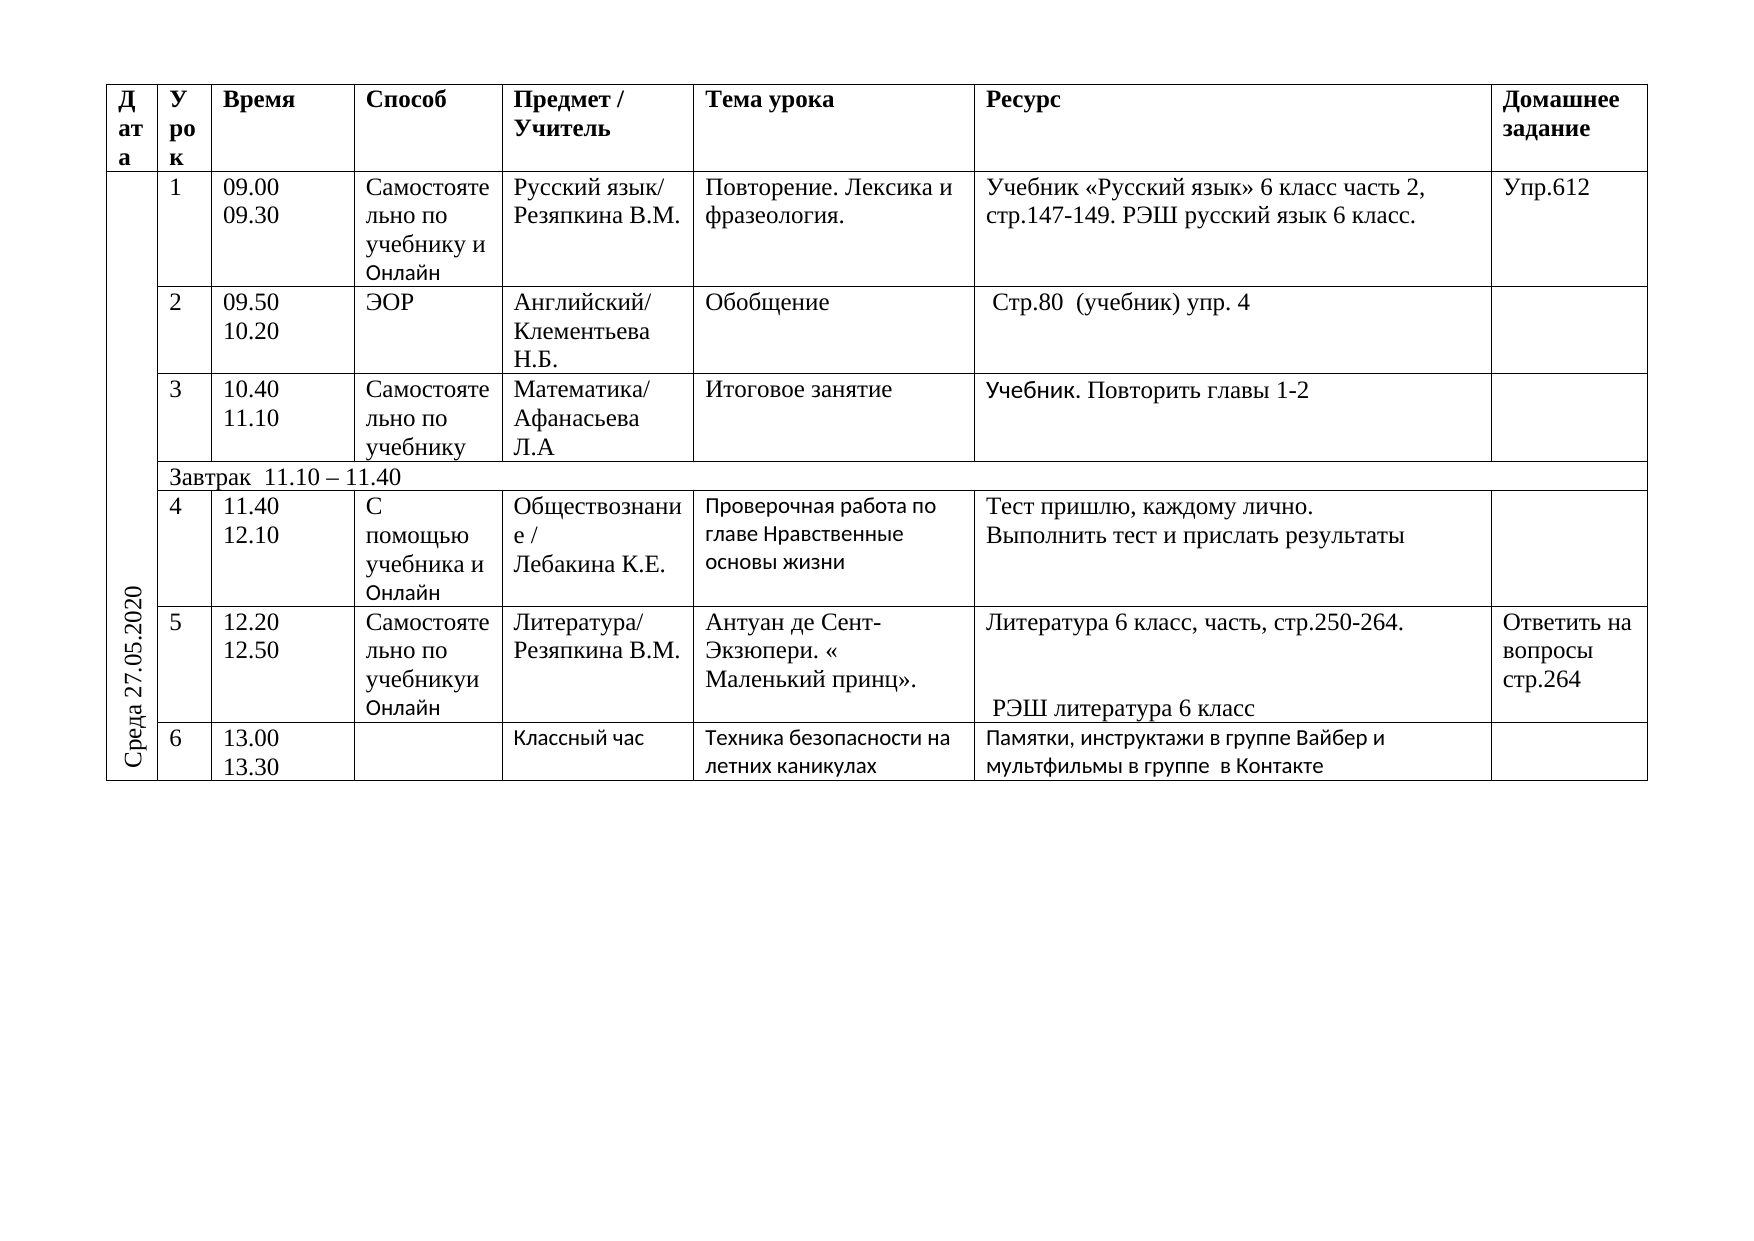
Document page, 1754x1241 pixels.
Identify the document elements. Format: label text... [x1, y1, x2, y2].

table_header Ресурс [975, 85, 1491, 171]
table_cell ЭОР [355, 287, 502, 373]
table_cell Антуан де Сент-Экзюпери. « Маленький принц». [694, 607, 974, 722]
table_cell Русский язык/ Резяпкина В.М. [503, 172, 693, 286]
table_cell 2 [158, 287, 211, 373]
table_cell 13.00 13.30 [212, 723, 354, 780]
table_cell 4 [158, 491, 211, 606]
table_cell [355, 723, 502, 780]
table_cell 09.50 10.20 [212, 287, 354, 373]
table_cell [1492, 723, 1647, 780]
table_cell С помощью учебника и Онлайн [355, 491, 502, 606]
table_cell Повторение. Лексика и фразеология. [694, 172, 974, 286]
table_cell Математика/ Афанасьева Л.А [503, 374, 693, 461]
table_cell Учебник «Русский язык» 6 класс часть 2, стр.147-149. РЭШ русский язык 6 класс. [975, 172, 1491, 286]
table_cell 6 [158, 723, 211, 780]
table_cell Тест пришлю, каждому лично. Выполнить тест и прислать результаты [975, 491, 1491, 606]
table_cell Самостоятельно по учебнику [355, 374, 502, 461]
table_cell 3 [158, 374, 211, 461]
table_cell Завтрак 11.10 – 11.40 [158, 462, 1647, 490]
table_header Время [212, 85, 354, 171]
table_header Домашнее задание [1492, 85, 1647, 171]
table_header Способ [355, 85, 502, 171]
table_cell Самостоятельно по учебникуи Онлайн [355, 607, 502, 722]
table_cell 10.40 11.10 [212, 374, 354, 461]
table_cell Обществознание / Лебакина К.Е. [503, 491, 693, 606]
table_cell Обобщение [694, 287, 974, 373]
table_cell Проверочная работа по главе Нравственные основы жизни [694, 491, 974, 606]
table_cell Английский/ Клементьева Н.Б. [503, 287, 693, 373]
table_header Тема урока [694, 85, 974, 171]
table_cell Литература 6 класс, часть, стр.250-264. РЭШ литература 6 класс [975, 607, 1491, 722]
table_cell 12.20 12.50 [212, 607, 354, 722]
table_cell [1492, 374, 1647, 461]
table_header Предмет / Учитель [503, 85, 693, 171]
table_header Урок [158, 85, 211, 171]
table_cell Стр.80 (учебник) упр. 4 [975, 287, 1491, 373]
table_cell 5 [158, 607, 211, 722]
table_cell Литература/ Резяпкина В.М. [503, 607, 693, 722]
table_cell Техника безопасности на летних каникулах [694, 723, 974, 780]
table_cell Упр.612 [1492, 172, 1647, 286]
table_header Дата [107, 85, 157, 171]
table_cell [1492, 287, 1647, 373]
table_cell Учебник. Повторить главы 1-2 [975, 374, 1491, 461]
table_cell Самостоятельно по учебнику и Онлайн [355, 172, 502, 286]
table_cell 1 [158, 172, 211, 286]
table_cell 09.00 09.30 [212, 172, 354, 286]
table_cell 11.40 12.10 [212, 491, 354, 606]
table_cell Памятки, инструктажи в группе Вайбер и мультфильмы в группе в Контакте [975, 723, 1491, 780]
table_cell Итоговое занятие [694, 374, 974, 461]
table_cell Классный час [503, 723, 693, 780]
table_cell Ответить на вопросы стр.264 [1492, 607, 1647, 722]
table_cell Среда 27.05.2020 [107, 172, 157, 780]
table_cell [1492, 491, 1647, 606]
